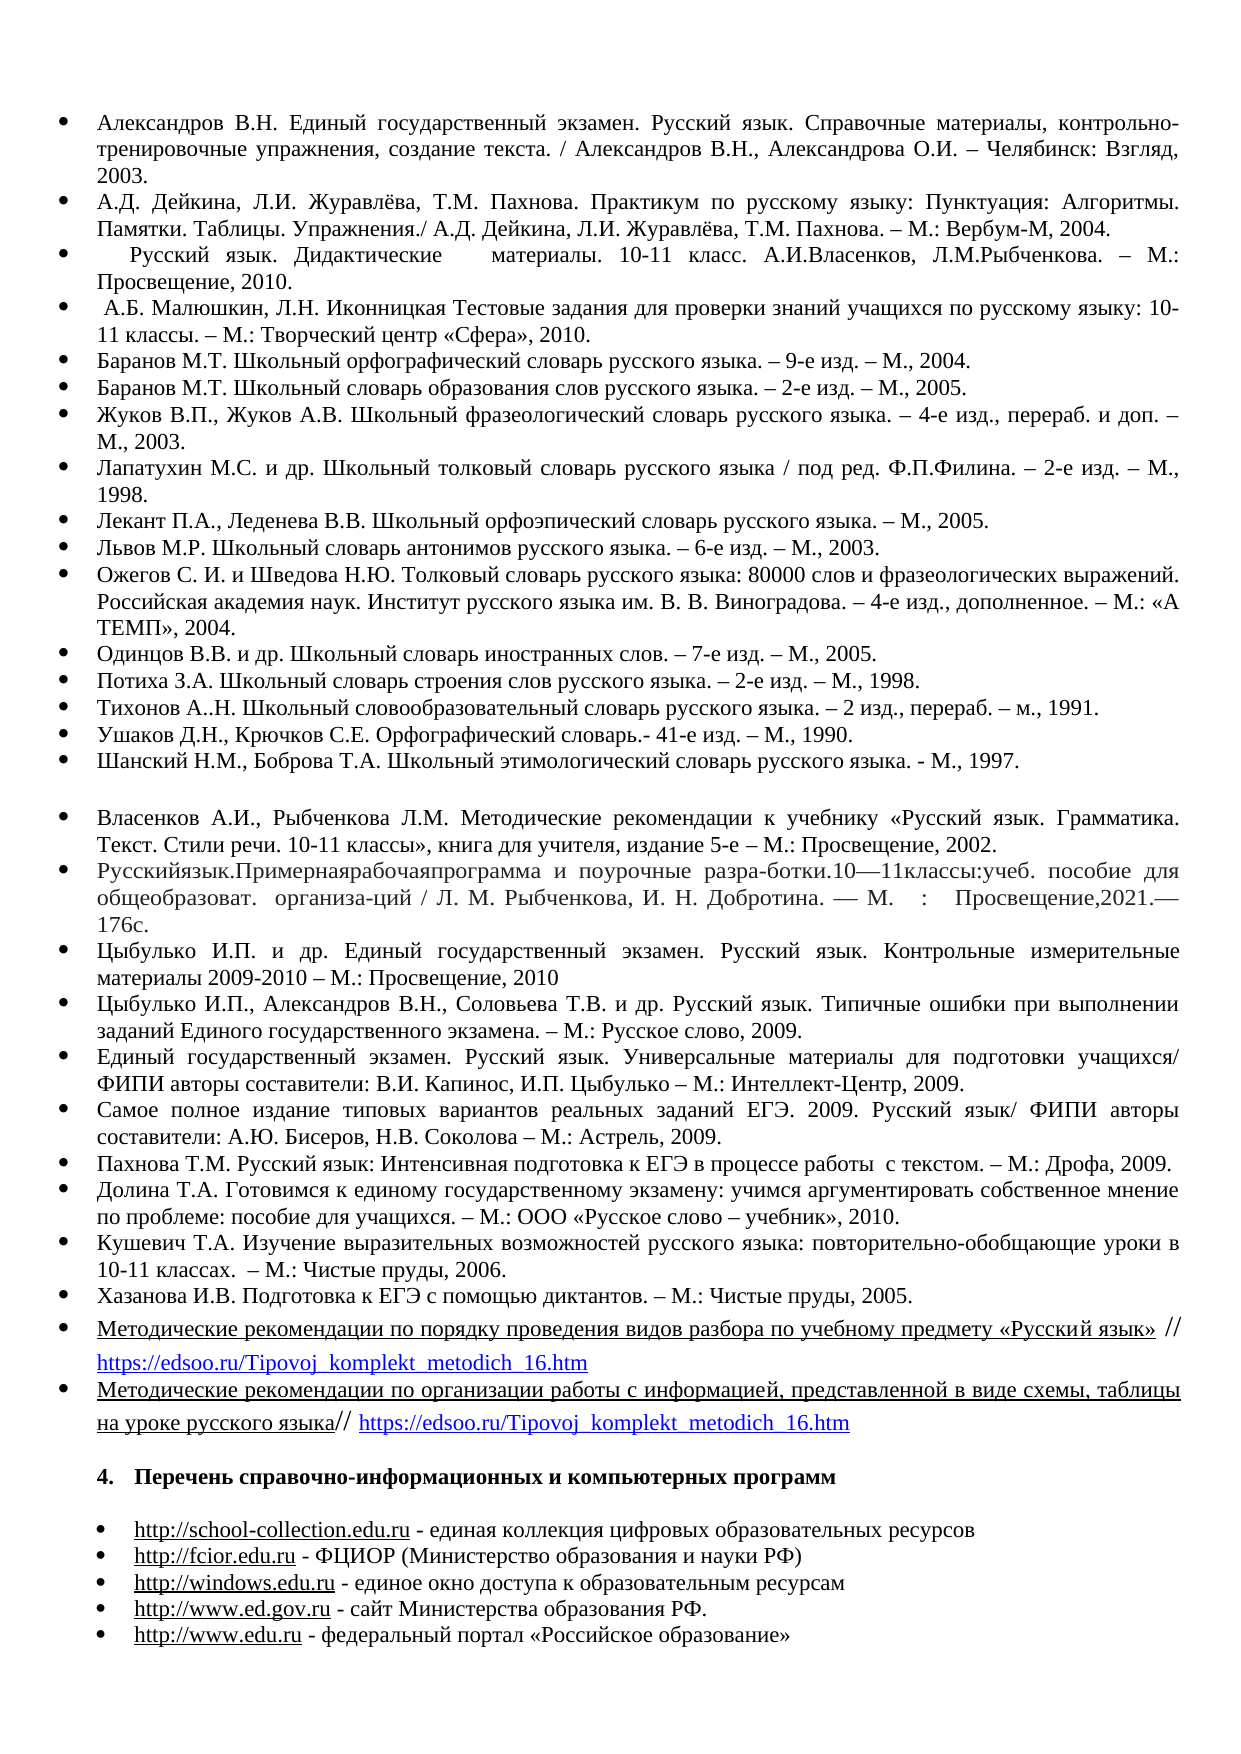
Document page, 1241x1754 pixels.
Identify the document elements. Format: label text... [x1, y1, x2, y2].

list Александров В.Н. Единый государственный экзамен. Русский язык. Справочные материалы, контрольно-тренировочные упражнения, создание текста. / Александров В.Н., Александрова О.И. – Челябинск: Взгляд, 2003. [59, 109, 1181, 188]
list Баранов М.Т. Школьный орфографический словарь русского языка. – 9-е изд. – М., 2004. [59, 348, 1181, 374]
list Тихонов А..Н. Школьный словообразовательный словарь русского языка. – 2 изд., перераб. – м., 1991. [59, 694, 1181, 721]
list Лапатухин М.С. и др. Школьный толковый словарь русского языка / под ред. Ф.П.Филина. – 2-е изд. – М., 1998. [59, 454, 1181, 507]
list Ушаков Д.Н., Крючков С.Е. Орфографический словарь.- 41-е изд. – М., 1990. [59, 721, 1181, 747]
list http://school-collection.edu.ru - единая коллекция цифровых образовательных ресурсов [97, 1516, 1181, 1542]
list Львов М.Р. Школьный словарь антонимов русского языка. – 6-е изд. – М., 2003. [59, 534, 1181, 561]
list Жуков В.П., Жуков А.В. Школьный фразеологический словарь русского языка. – 4-е изд., перераб. и доп. – М., 2003. [59, 401, 1181, 454]
list Ожегов С. И. и Шведова Н.Ю. Толковый словарь русского языка: 80000 слов и фразеологических выражений. Российская академия наук. Институт русского языка им. В. В. Виноградова. – 4-е изд., дополненное. – М.: «А ТЕМП», 2004. [59, 561, 1181, 640]
list Потиха З.А. Школьный словарь строения слов русского языка. – 2-е изд. – М., 1998. [59, 667, 1181, 694]
list Перечень справочно-информационных и компьютерных программ [97, 1463, 1181, 1489]
list Баранов М.Т. Школьный словарь образования слов русского языка. – 2-е изд. – М., 2005. [59, 374, 1181, 401]
list Методические рекомендации по порядку проведения видов разбора по учебному предмету «Русский язык» // https://edsoo.ru/Tipovoj_komplekt_metodich_16.htm [59, 1309, 1181, 1376]
list Русский язык. Дидактические материалы. 10-11 класс. А.И.Власенков, Л.М.Рыбченкова. – М.: Просвещение, 2010. [59, 241, 1181, 294]
list Единый государственный экзамен. Русский язык. Универсальные материалы для подготовки учащихся/ ФИПИ авторы составители: В.И. Капинос, И.П. Цыбулько – М.: Интеллект-Центр, 2009. [59, 1043, 1181, 1096]
list http://fcior.edu.ru - ФЦИОР (Министерство образования и науки РФ) [97, 1542, 1181, 1568]
list Хазанова И.В. Подготовка к ЕГЭ с помощью диктантов. – М.: Чистые пруды, 2005. [59, 1283, 1181, 1309]
list А.Б. Малюшкин, Л.Н. Иконницкая Тестовые задания для проверки знаний учащихся по русскому языку: 10-11 классы. – М.: Творческий центр «Сфера», 2010. [59, 294, 1181, 348]
list А.Д. Дейкина, Л.И. Журавлёва, Т.М. Пахнова. Практикум по русскому языку: Пунктуация: Алгоритмы. Памятки. Таблицы. Упражнения./ А.Д. Дейкина, Л.И. Журавлёва, Т.М. Пахнова. – М.: Вербум-М, 2004. [59, 188, 1181, 241]
list http://www.edu.ru - федеральный портал «Российское образование» [97, 1621, 1181, 1648]
list Власенков А.И., Рыбченкова Л.М. Методические рекомендации к учебнику «Русский язык. Грамматика. Текст. Стили речи. 10-11 классы», книга для учителя, издание 5-е – М.: Просвещение, 2002. [59, 804, 1181, 858]
list Методические рекомендации по организации работы с информацией, представленной в виде схемы, таблицы на уроке русского языка// https://edsoo.ru/Tipovoj_komplekt_metodich_16.htm [59, 1376, 1181, 1437]
list Цыбулько И.П., Александров В.Н., Соловьева Т.В. и др. Русский язык. Типичные ошибки при выполнении заданий Единого государственного экзамена. – М.: Русское слово, 2009. [59, 990, 1181, 1043]
list Цыбулько И.П. и др. Единый государственный экзамен. Русский язык. Контрольные измерительные материалы 2009-2010 – М.: Просвещение, 2010 [59, 937, 1181, 990]
list Одинцов В.В. и др. Школьный словарь иностранных слов. – 7-е изд. – М., 2005. [59, 640, 1181, 667]
list http://windows.edu.ru - единое окно доступа к образовательным ресурсам [97, 1568, 1181, 1595]
list Долина Т.А. Готовимся к единому государственному экзамену: учимся аргументировать собственное мнение по проблеме: пособие для учащихся. – М.: ООО «Русское слово – учебник», 2010. [59, 1176, 1181, 1229]
list Лекант П.А., Леденева В.В. Школьный орфоэпический словарь русского языка. – М., 2005. [59, 507, 1181, 534]
list http://www.ed.gov.ru - сайт Министерства образования РФ. [97, 1595, 1181, 1621]
list Русскийязык.Примернаярабочаяпрограмма и поурочные разра-ботки.10—11классы:учеб. пособие для общеобразоват. организа-ций / Л. М. Рыбченкова, И. Н. Добротина. — М. : Просвещение,2021.—176с. [59, 858, 1181, 937]
list Шанский Н.М., Боброва Т.А. Школьный этимологический словарь русского языка. - М., 1997. [59, 747, 1181, 774]
list Кушевич Т.А. Изучение выразительных возможностей русского языка: повторительно-обобщающие уроки в 10-11 классах. – М.: Чистые пруды, 2006. [59, 1229, 1181, 1283]
list Самое полное издание типовых вариантов реальных заданий ЕГЭ. 2009. Русский язык/ ФИПИ авторы составители: А.Ю. Бисеров, Н.В. Соколова – М.: Астрель, 2009. [59, 1096, 1181, 1149]
list Пахнова Т.М. Русский язык: Интенсивная подготовка к ЕГЭ в процессе работы с текстом. – М.: Дрофа, 2009. [59, 1149, 1181, 1176]
